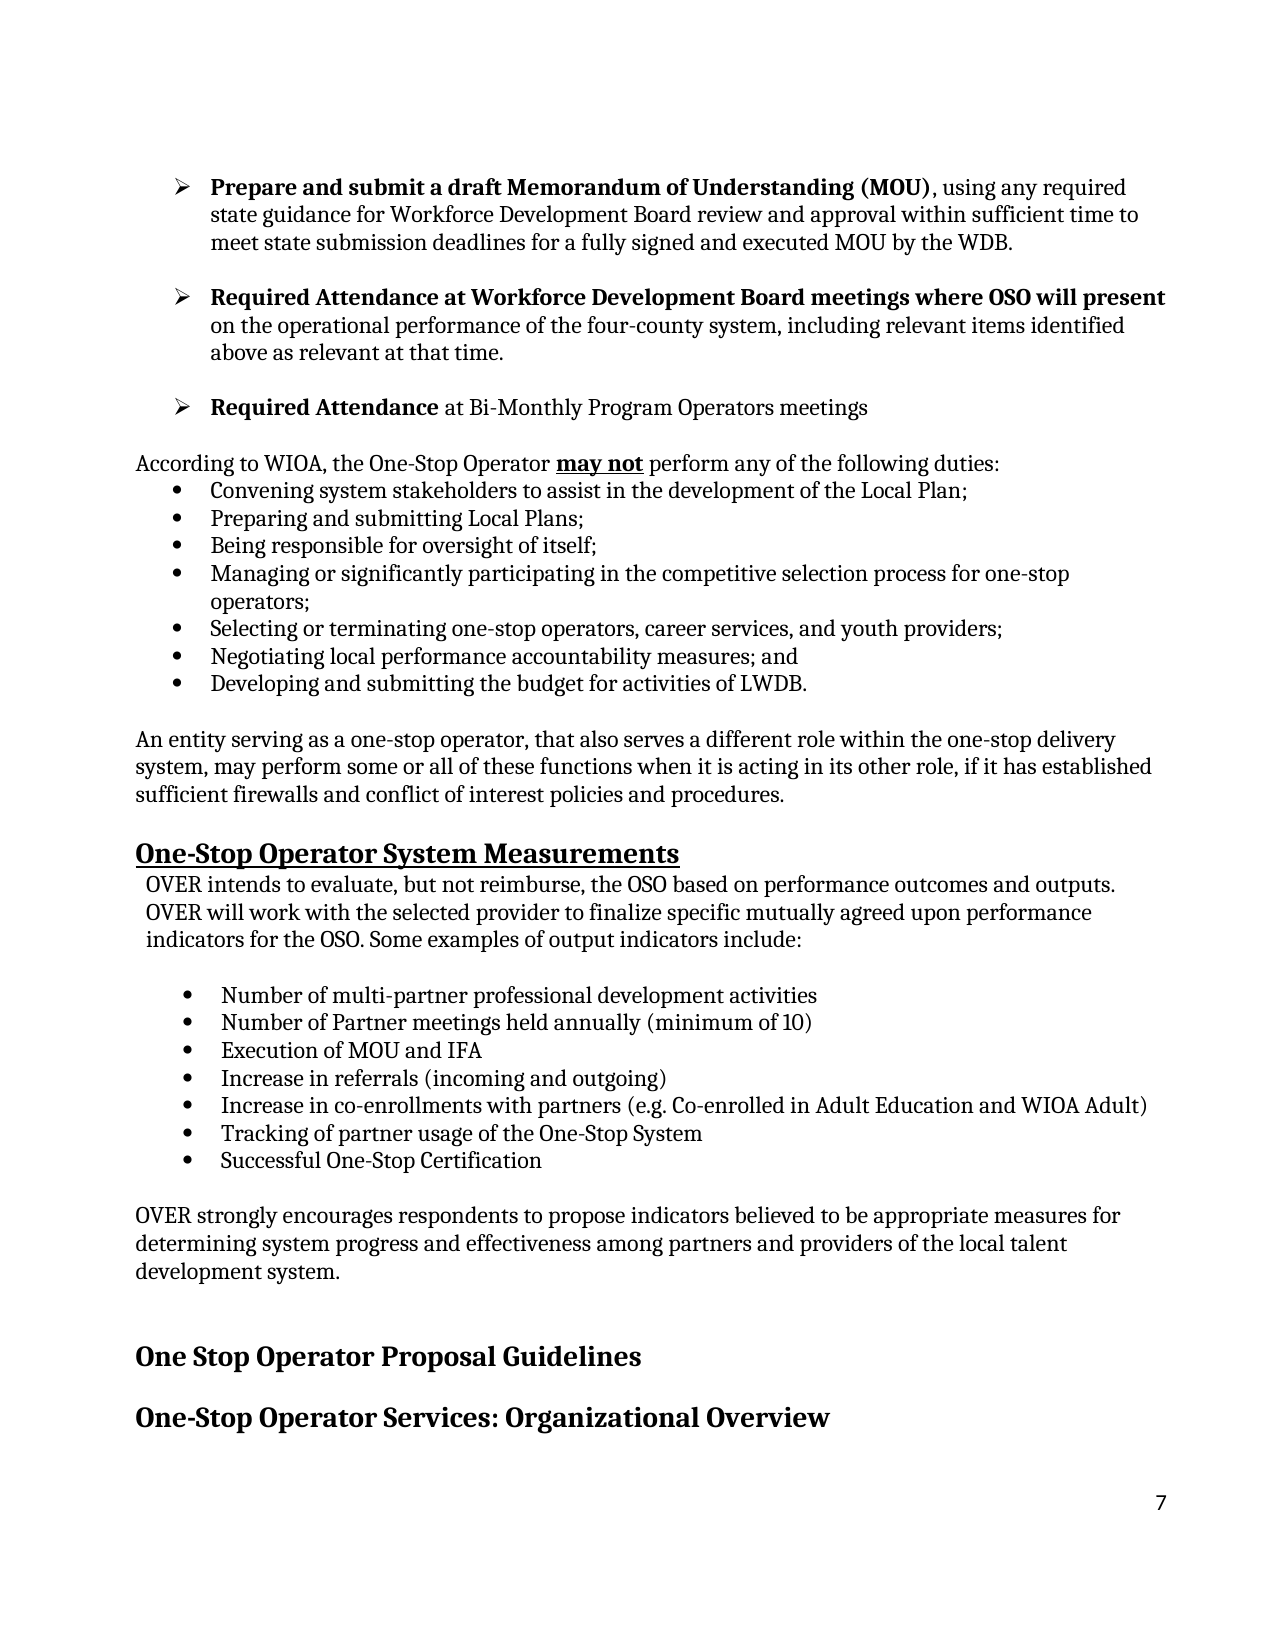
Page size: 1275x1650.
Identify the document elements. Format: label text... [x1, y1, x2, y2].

text According to WIOA, the One-Stop Operator may not perform any of the following duties: [135, 449, 1167, 477]
list Successful One-Stop Certification [183, 1147, 1167, 1175]
text One-Stop Operator System Measurements [135, 838, 1167, 871]
list Required Attendance at Bi-Monthly Program Operators meetings [173, 394, 1167, 422]
list Preparing and submitting Local Plans; [173, 505, 1167, 532]
text One Stop Operator Proposal Guidelines [135, 1340, 1167, 1374]
list Number of Partner meetings held annually (minimum of 10) [183, 1009, 1167, 1037]
list Increase in co-enrollments with partners (e.g. Co-enrolled in Adult Education and WIOA Adult) [183, 1092, 1167, 1119]
list Selecting or terminating one-stop operators, career services, and youth providers; [173, 615, 1167, 643]
list Convening system stakeholders to assist in the development of the Local Plan; [173, 477, 1167, 505]
list Increase in referrals (incoming and outgoing) [183, 1064, 1167, 1092]
list Tracking of partner usage of the One-Stop System [183, 1119, 1167, 1147]
list Negotiating local performance accountability measures; and [173, 643, 1167, 670]
text OVER intends to evaluate, but not reimburse, the OSO based on performance outcomes and outputs. OVER will work with the selected provider to finalize specific mutually agreed upon performance indicators for the OSO. Some examples of output indicators include: [146, 871, 1167, 954]
text An entity serving as a one-stop operator, that also serves a different role within the one-stop delivery system, may perform some or all of these functions when it is acting in its other role, if it has established sufficient firewalls and conflict of interest policies and procedures. [135, 726, 1167, 808]
list Required Attendance at Workforce Development Board meetings where OSO will present on the operational performance of the four-county system, including relevant items identified above as relevant at that time. [173, 284, 1167, 367]
text OVER strongly encourages respondents to propose indicators believed to be appropriate measures for determining system progress and effectiveness among partners and providers of the local talent development system. [135, 1202, 1167, 1285]
list Prepare and submit a draft Memorandum of Understanding (MOU), using any required state guidance for Workforce Development Board review and approval within sufficient time to meet state submission deadlines for a fully signed and executed MOU by the WDB. [173, 173, 1167, 256]
list Managing or significantly participating in the competitive selection process for one-stop operators; [173, 560, 1167, 615]
list Execution of MOU and IFA [183, 1037, 1167, 1064]
text One-Stop Operator Services: Organizational Overview [135, 1402, 1167, 1435]
list Developing and submitting the budget for activities of LWDB. [173, 670, 1167, 698]
list Number of multi-partner professional development activities [183, 982, 1167, 1009]
list Being responsible for oversight of itself; [173, 532, 1167, 560]
